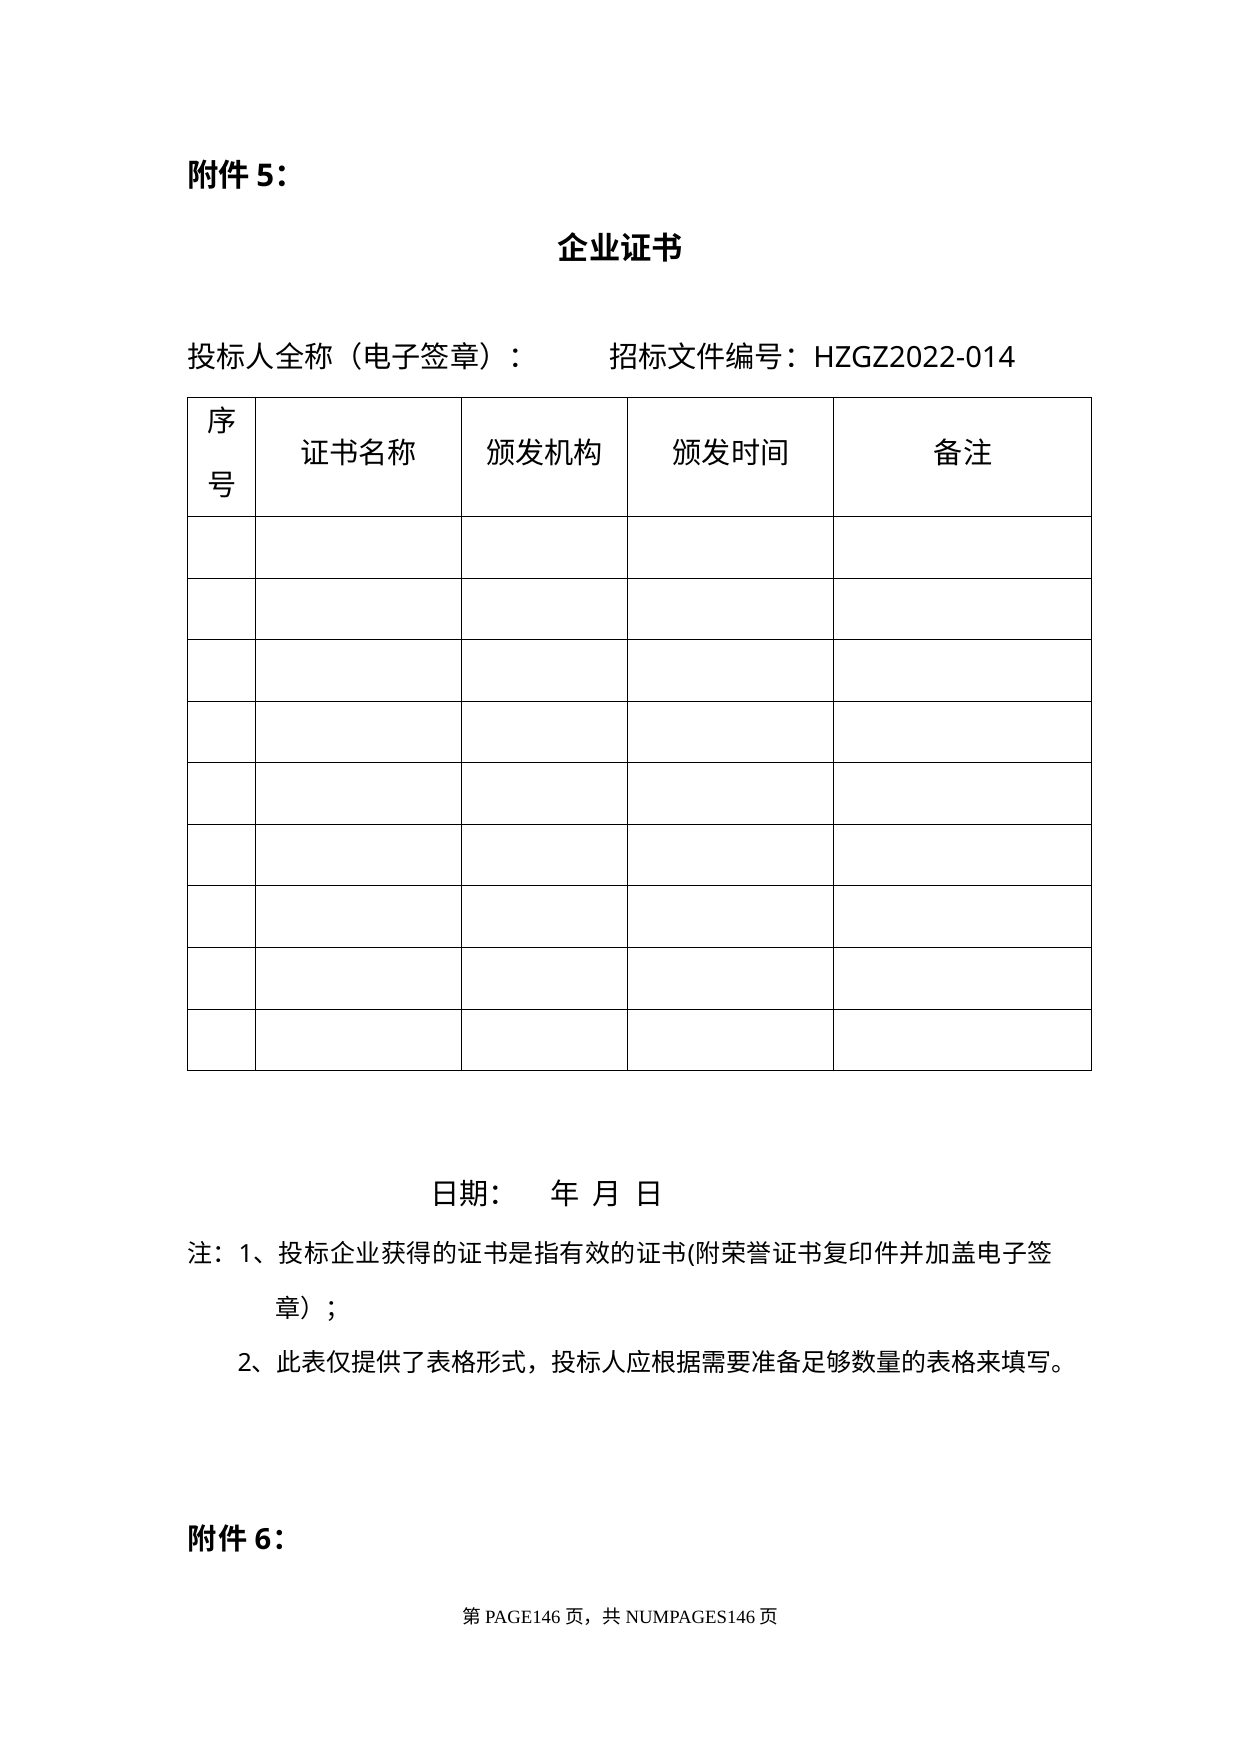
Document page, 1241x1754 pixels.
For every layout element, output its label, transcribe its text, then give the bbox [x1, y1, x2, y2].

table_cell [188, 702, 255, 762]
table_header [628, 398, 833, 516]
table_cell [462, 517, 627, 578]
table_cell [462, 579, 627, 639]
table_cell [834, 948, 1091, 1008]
text 附件6： [187, 1516, 1053, 1558]
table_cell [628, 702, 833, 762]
text 日期： 年 月 日 [187, 1170, 1053, 1213]
text 企业证书 [187, 223, 1053, 268]
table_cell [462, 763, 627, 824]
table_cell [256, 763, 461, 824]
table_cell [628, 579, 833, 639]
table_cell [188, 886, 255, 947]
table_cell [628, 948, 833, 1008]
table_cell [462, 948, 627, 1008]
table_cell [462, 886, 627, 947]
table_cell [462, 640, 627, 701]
text 投标人全称（电子签章）： 招标文件编号：HZGZ2022-014 [187, 333, 1053, 376]
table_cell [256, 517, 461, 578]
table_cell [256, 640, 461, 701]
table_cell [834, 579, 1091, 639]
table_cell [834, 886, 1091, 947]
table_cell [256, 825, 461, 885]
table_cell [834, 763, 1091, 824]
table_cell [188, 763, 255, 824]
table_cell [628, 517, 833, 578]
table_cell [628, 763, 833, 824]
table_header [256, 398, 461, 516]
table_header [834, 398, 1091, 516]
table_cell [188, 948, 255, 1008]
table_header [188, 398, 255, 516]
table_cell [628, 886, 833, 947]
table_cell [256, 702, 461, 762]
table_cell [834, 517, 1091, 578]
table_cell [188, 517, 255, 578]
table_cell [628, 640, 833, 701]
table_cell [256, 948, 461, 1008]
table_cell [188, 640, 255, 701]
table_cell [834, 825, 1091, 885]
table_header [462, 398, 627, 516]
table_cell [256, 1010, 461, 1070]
text 注：1、投标企业获得的证书是指有效的证书(附荣誉证书复印件并加盖电子签章）； [187, 1234, 1053, 1324]
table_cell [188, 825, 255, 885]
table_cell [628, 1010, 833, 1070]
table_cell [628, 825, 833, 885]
text 2、此表仅提供了表格形式，投标人应根据需要准备足够数量的表格来填写。 [187, 1342, 1053, 1379]
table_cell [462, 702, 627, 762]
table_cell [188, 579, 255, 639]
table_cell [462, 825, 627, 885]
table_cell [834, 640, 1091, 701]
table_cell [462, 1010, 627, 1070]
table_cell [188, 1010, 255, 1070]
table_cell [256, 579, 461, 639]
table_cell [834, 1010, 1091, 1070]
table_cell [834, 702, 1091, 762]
text 附件5： [187, 150, 1053, 195]
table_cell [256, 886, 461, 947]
